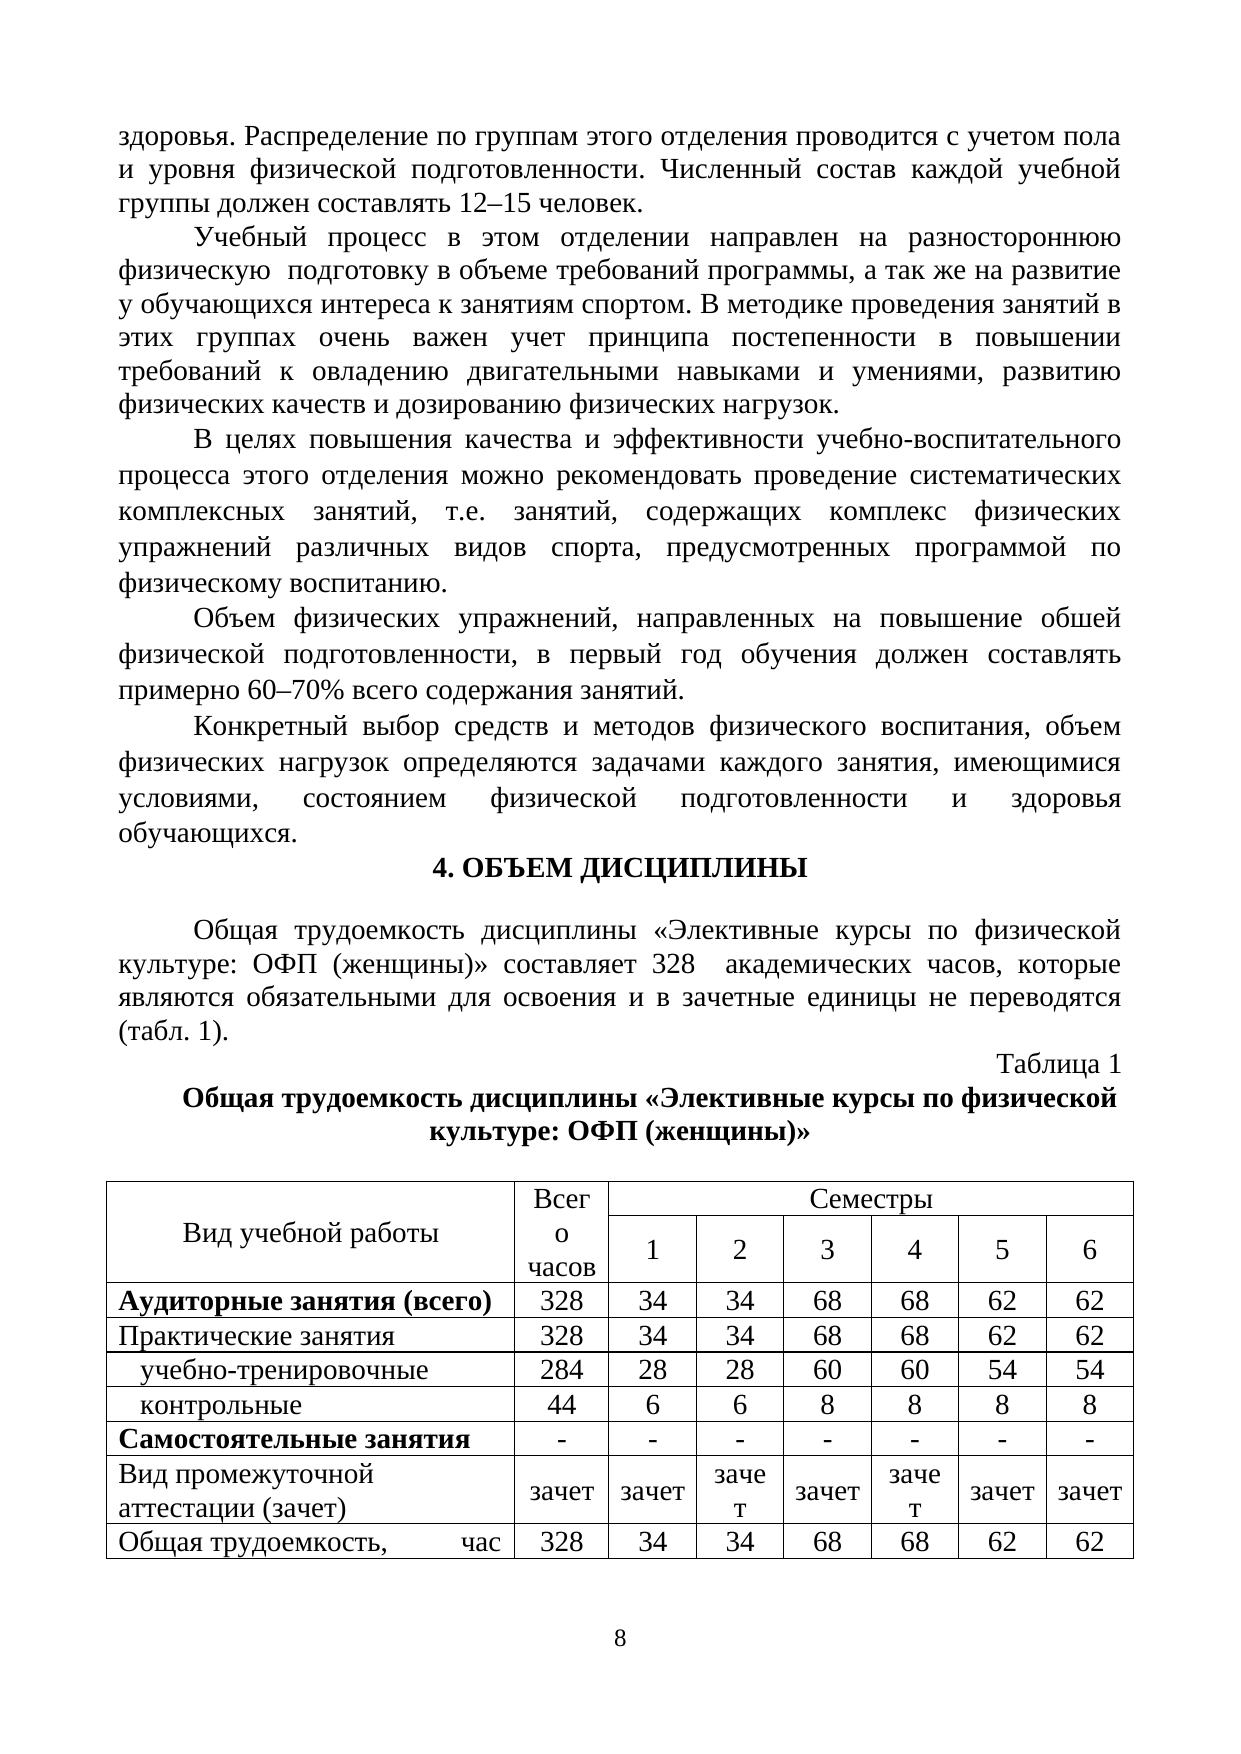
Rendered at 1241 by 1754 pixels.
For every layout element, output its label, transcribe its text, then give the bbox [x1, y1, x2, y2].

table_cell 8 [872, 1387, 958, 1421]
table_cell 68 [784, 1283, 871, 1317]
text В целях повышения качества и эффективности учебно-воспитательного процесса этого отделения можно рекомендовать проведение систематических комплексных занятий, т.е. занятий, содержащих комплекс физических упражнений различных видов спорта, предусмотренных программой по физическому воспитанию. [118, 420, 1122, 599]
table_cell Общая трудоемкость, час [107, 1524, 514, 1558]
table_cell - [515, 1422, 608, 1455]
table_cell - [697, 1422, 783, 1455]
table_cell Вид промежуточной аттестации (зачет) [107, 1456, 514, 1523]
table_cell 28 [609, 1353, 696, 1386]
table_cell 62 [1047, 1318, 1133, 1351]
table_cell учебно-тренировочные [107, 1353, 514, 1386]
table_cell - [609, 1422, 696, 1455]
table_cell 54 [1047, 1353, 1133, 1386]
table_header Вид учебной работы [107, 1182, 514, 1282]
table_cell 60 [784, 1353, 871, 1386]
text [118, 118, 1122, 219]
table_cell 62 [1047, 1524, 1133, 1558]
table_cell 68 [872, 1318, 958, 1351]
table_cell 6 [609, 1387, 696, 1421]
table_cell 8 [959, 1387, 1046, 1421]
table_cell 60 [872, 1353, 958, 1386]
table_cell 328 [515, 1318, 608, 1351]
table_cell 44 [515, 1387, 608, 1421]
table_cell 2 [697, 1216, 783, 1282]
table_cell 68 [872, 1283, 958, 1317]
table_cell - [959, 1422, 1046, 1455]
table_cell 34 [609, 1283, 696, 1317]
text Общая трудоемкость дисциплины «Элективные курсы по физической культуре: ОФП (женщины)» составляет 328 академических часов, которые являются обязательными для освоения и в зачетные единицы не переводятся (табл. 1). [118, 912, 1122, 1046]
table_cell 6 [1047, 1216, 1133, 1282]
table_cell зачет [697, 1456, 783, 1523]
table_cell зачет [515, 1456, 608, 1523]
table_cell 34 [697, 1524, 783, 1558]
table_cell 328 [515, 1524, 608, 1558]
table_cell 62 [1047, 1283, 1133, 1317]
table_cell 8 [1047, 1387, 1133, 1421]
table_cell 68 [872, 1524, 958, 1558]
table_cell 328 [515, 1283, 608, 1317]
table_cell контрольные [107, 1387, 514, 1421]
table_cell - [1047, 1422, 1133, 1455]
table_cell 8 [784, 1387, 871, 1421]
table_header Всего часов [515, 1182, 608, 1282]
table_cell зачет [872, 1456, 958, 1523]
text Общая трудоемкость дисциплины «Элективные курсы по физической культуре: ОФП (женщины)» [118, 1080, 1122, 1147]
table_cell 1 [609, 1216, 696, 1282]
table_cell - [872, 1422, 958, 1455]
table_cell 62 [959, 1318, 1046, 1351]
table_cell 62 [959, 1524, 1046, 1558]
table_cell Самостоятельные занятия [107, 1422, 514, 1455]
table_cell зачет [784, 1456, 871, 1523]
table_cell 68 [784, 1524, 871, 1558]
table_header Семестры [609, 1182, 1133, 1215]
text Объем физических упражнений, направленных на повышение обшей физической подготовленности, в первый год обучения должен составлять примерно 60–70% всего содержания занятий. [118, 599, 1122, 707]
table_cell 68 [784, 1318, 871, 1351]
table_cell 5 [959, 1216, 1046, 1282]
table_cell зачет [959, 1456, 1046, 1523]
table_cell 4 [872, 1216, 958, 1282]
table_cell 28 [697, 1353, 783, 1386]
table_cell 284 [515, 1353, 608, 1386]
table_cell зачет [609, 1456, 696, 1523]
table_cell 6 [697, 1387, 783, 1421]
table_cell зачет [1047, 1456, 1133, 1523]
table_cell Практические занятия [107, 1318, 514, 1351]
table_cell 62 [959, 1283, 1046, 1317]
table_cell 34 [697, 1318, 783, 1351]
text Конкретный выбор средств и методов физического воспитания, объем физических нагрузок определяются задачами каждого занятия, имеющимися условиями, состоянием физической подготовленности и здоровья обучающихся. [118, 707, 1122, 850]
table_cell 34 [609, 1318, 696, 1351]
text Таблица 1 [118, 1046, 1122, 1080]
table_cell 3 [784, 1216, 871, 1282]
table_cell Аудиторные занятия (всего) [107, 1283, 514, 1317]
table_cell 34 [609, 1524, 696, 1558]
subtitle 4. ОБЪЕМ ДИСЦИПЛИНЫ [118, 850, 1122, 883]
text Учебный процесс в этом отделении направлен на разностороннюю физическую подготовку в объеме требований программы, а так же на развитие у обучающихся интереса к занятиям спортом. В методике проведения занятий в этих группах очень важен учет принципа постепенности в повышении требований к овладению двигательными навыками и умениями, развитию физических качеств и дозированию физических нагрузок. [118, 219, 1122, 420]
table_cell 34 [697, 1283, 783, 1317]
table_cell 54 [959, 1353, 1046, 1386]
table_cell - [784, 1422, 871, 1455]
